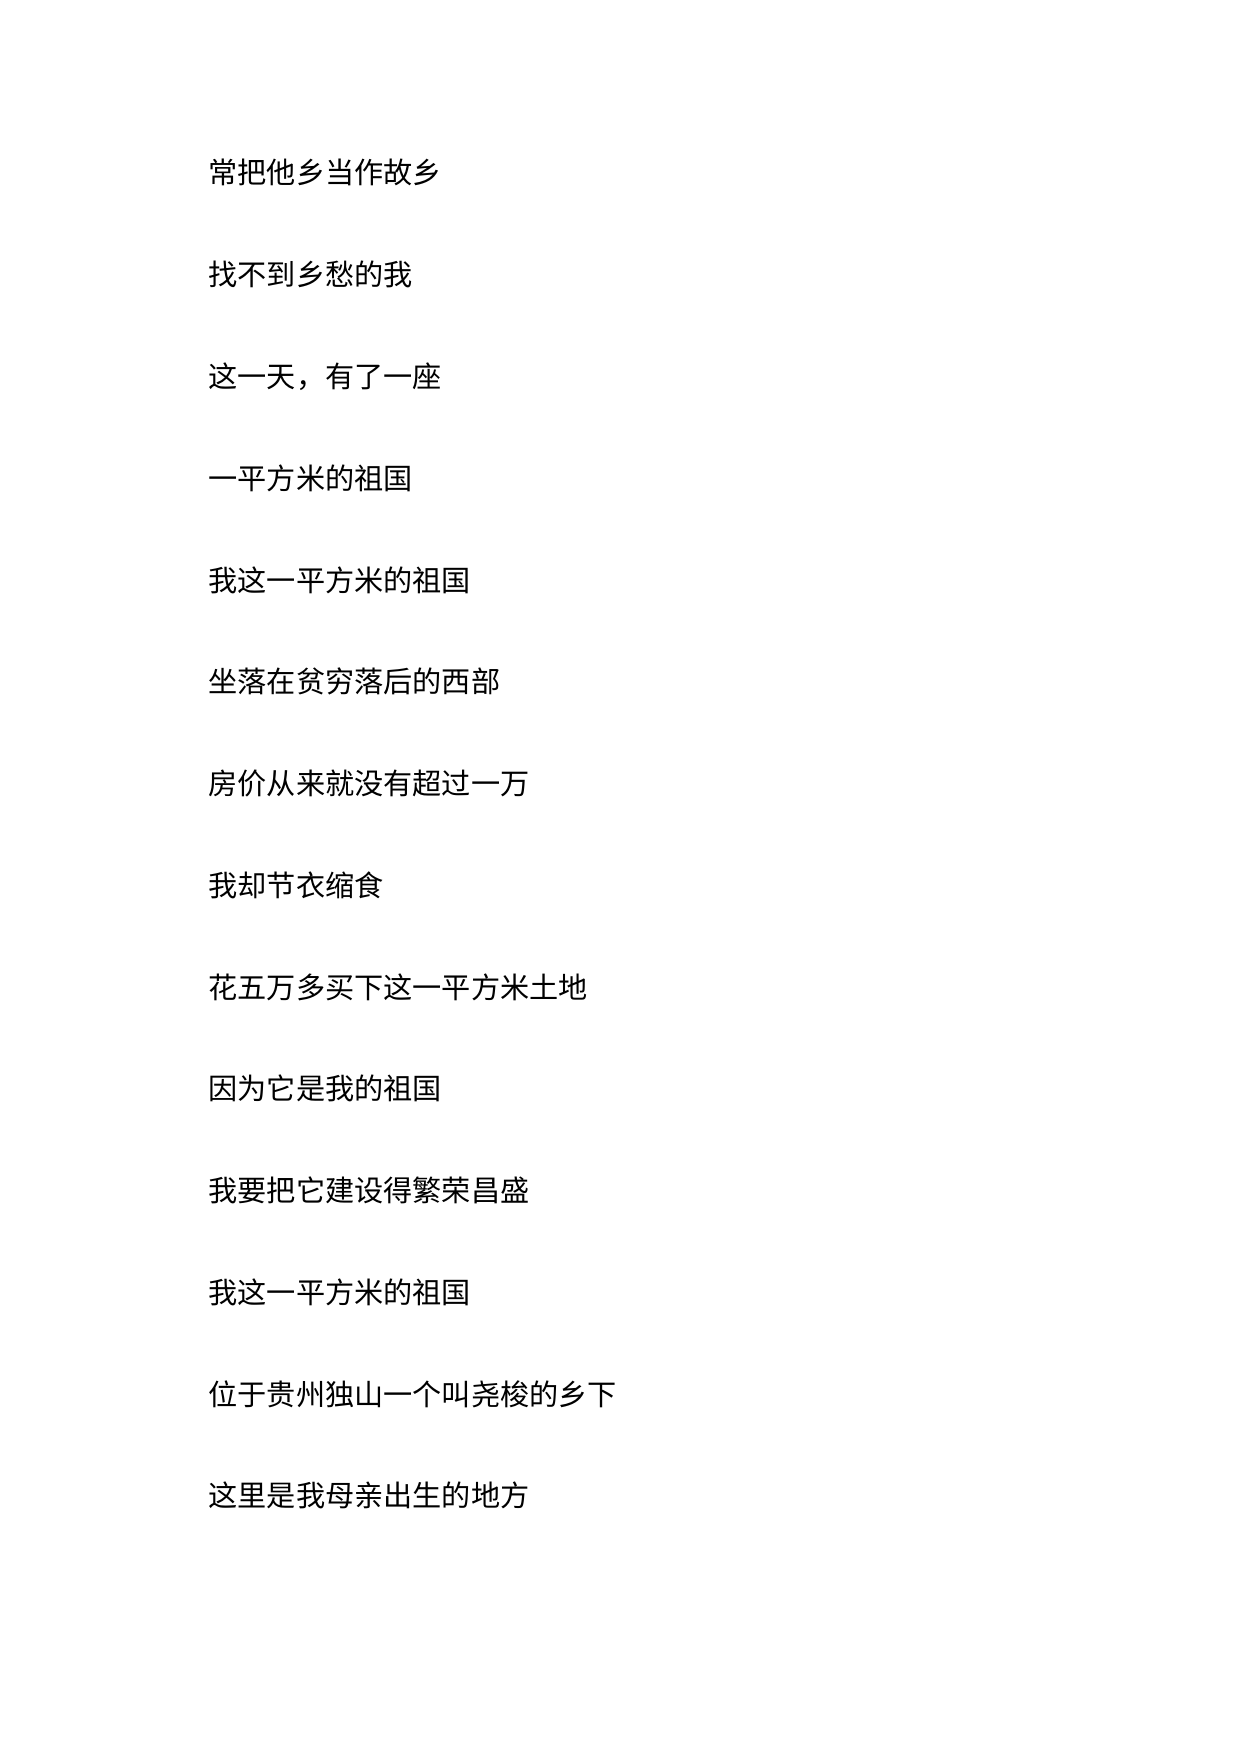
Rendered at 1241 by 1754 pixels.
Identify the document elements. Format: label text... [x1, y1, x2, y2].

text 位于贵州独山一个叫尧梭的乡下 [150, 1371, 1090, 1413]
text 房价从来就没有超过一万 [150, 761, 1090, 803]
text 一平方米的祖国 [150, 455, 1090, 498]
text 常把他乡当作故乡 [150, 150, 1090, 192]
text 我这一平方米的祖国 [150, 1269, 1090, 1312]
text 花五万多买下这一平方米土地 [150, 964, 1090, 1006]
text 找不到乡愁的我 [150, 252, 1090, 294]
text 因为它是我的祖国 [150, 1066, 1090, 1108]
text 这一天，有了一座 [150, 353, 1090, 396]
text 我这一平方米的祖国 [150, 557, 1090, 599]
text 这里是我母亲出生的地方 [150, 1473, 1090, 1515]
text 我要把它建设得繁荣昌盛 [150, 1168, 1090, 1210]
text 我却节衣缩食 [150, 862, 1090, 905]
text 坐落在贫穷落后的西部 [150, 659, 1090, 701]
